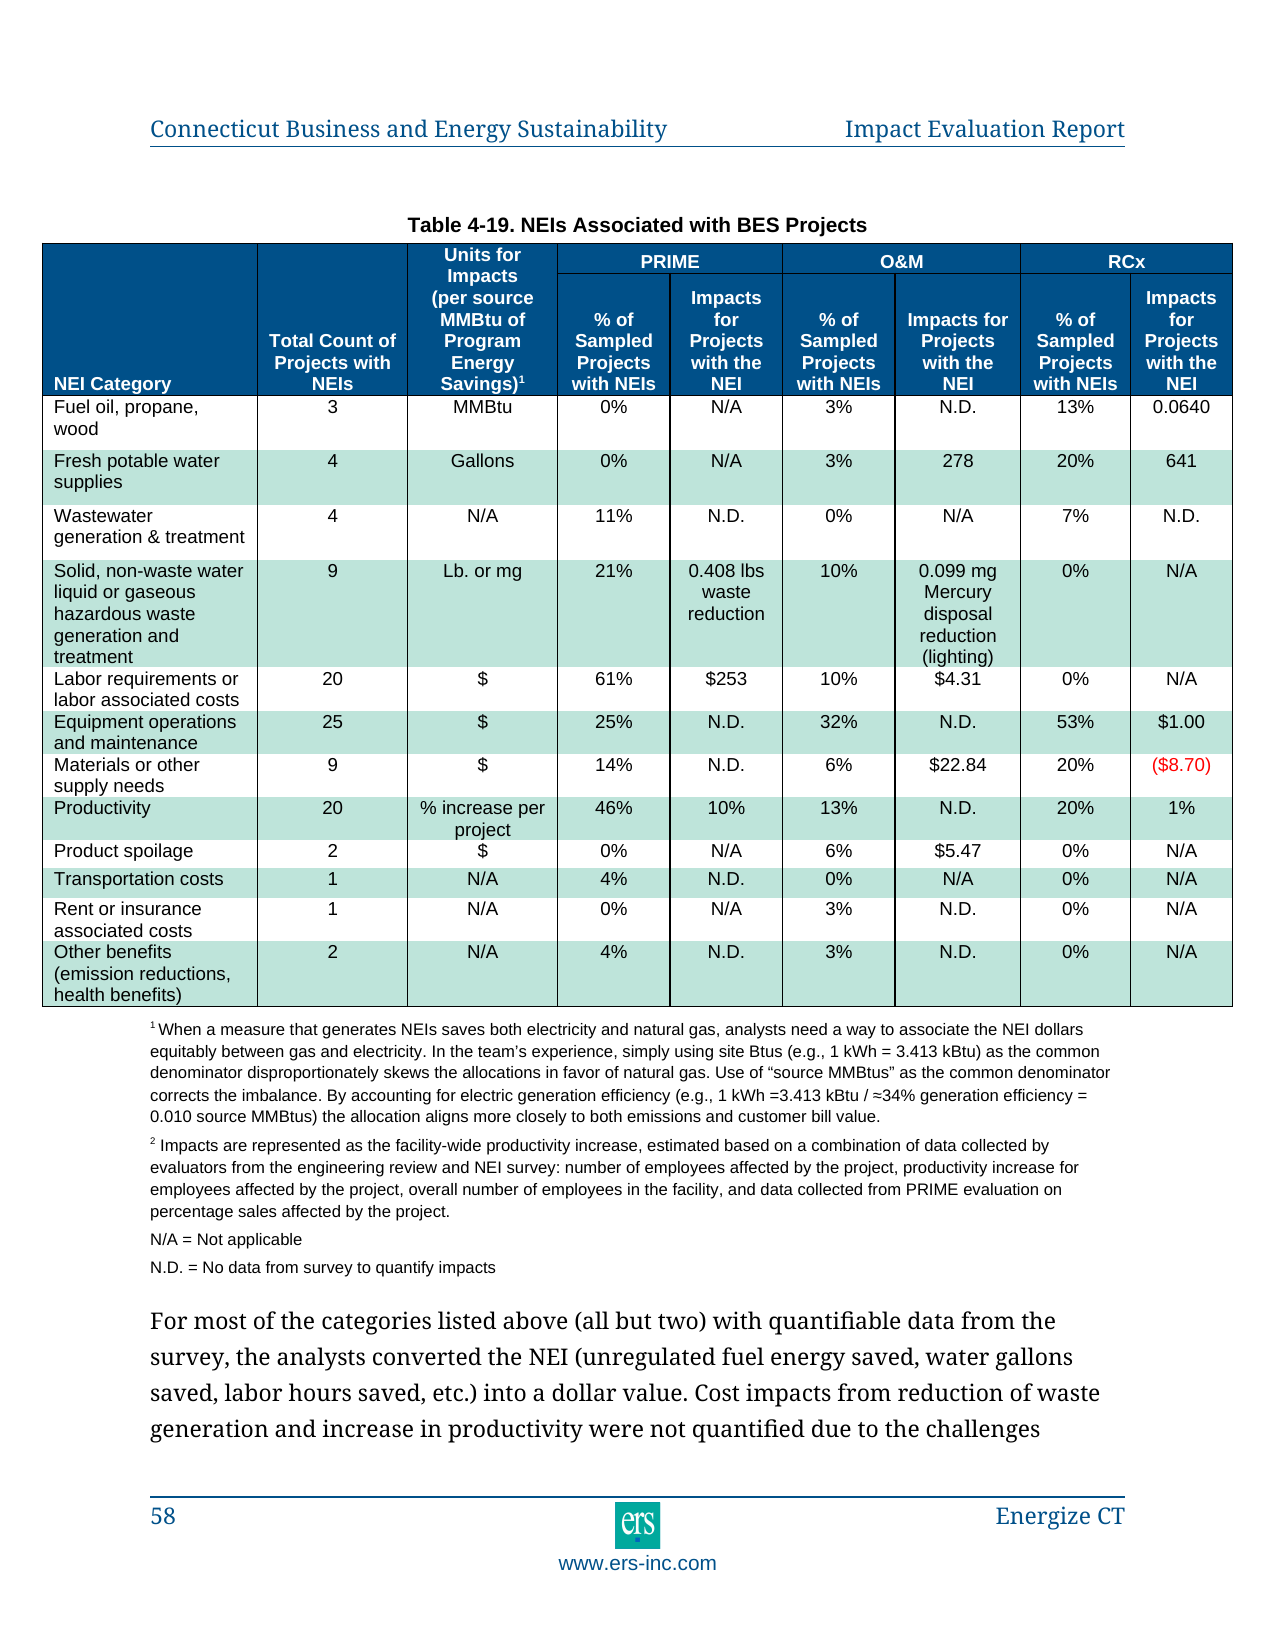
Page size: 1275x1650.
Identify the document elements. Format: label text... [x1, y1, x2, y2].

table_cell N/A [671, 450, 782, 505]
table_cell 0.099 mg Mercury disposal reduction (lighting) [896, 560, 1020, 667]
table_cell N.D. [896, 396, 1020, 450]
table_cell Solid, non-waste water liquid or gaseous hazardous waste generation and treatment [43, 560, 257, 667]
table_cell 3% [783, 898, 894, 941]
table_cell 0% [1021, 840, 1130, 868]
table_cell N/A [1131, 668, 1232, 711]
table_cell 0.0640 [1131, 396, 1232, 450]
table_cell 61% [558, 668, 669, 711]
table_cell Labor requirements or labor associated costs [43, 668, 257, 711]
table_cell N/A [408, 898, 557, 941]
table_cell $22.84 [896, 754, 1020, 797]
table_cell 0% [558, 450, 669, 505]
text 1 When a measure that generates NEIs saves both electricity and natural gas, analysts need a way to associate the NEI dollars equitably between gas and electricity. In the team’s experience, simply using site Btus (e.g., 1 kWh = 3.413 kBtu) as the common denominator disproportionately skews the allocations in favor of natural gas. Use of “source MMBtus” as the common denominator corrects the imbalance. By accounting for electric generation efficiency (e.g., 1 kWh =3.413 kBtu / ≈34% generation efficiency = 0.010 source MMBtus) the allocation aligns more closely to both emissions and customer bill value. [150, 1019, 1125, 1126]
table_cell N/A [1131, 868, 1232, 898]
table_cell Impacts for Projects with the NEI [896, 274, 1020, 395]
table_cell N/A [1131, 898, 1232, 941]
table_cell % of Sampled Projects with NEIs [783, 274, 894, 395]
table_cell 9 [258, 754, 407, 797]
table_header NEI Category [43, 244, 257, 395]
table_cell 0% [558, 840, 669, 868]
table_cell N/A [896, 868, 1020, 898]
table_cell 0% [1021, 560, 1130, 667]
table_header O&M [783, 244, 1020, 273]
table_cell 25% [558, 711, 669, 754]
table_cell N.D. [671, 505, 782, 560]
table_cell Gallons [408, 450, 557, 505]
table_cell 6% [783, 754, 894, 797]
table_cell 46% [558, 797, 669, 840]
table_cell $1.00 [1131, 711, 1232, 754]
table_cell Materials or other supply needs [43, 754, 257, 797]
table_cell N.D. [671, 754, 782, 797]
table_cell 1 [258, 868, 407, 898]
table_cell N/A [671, 396, 782, 450]
table_cell N/A [1131, 560, 1232, 667]
table_cell 4% [558, 868, 669, 898]
table_cell N/A [408, 868, 557, 898]
table_cell 11% [558, 505, 669, 560]
table_cell % of Sampled Projects with NEIs [558, 274, 669, 395]
table_cell $4.31 [896, 668, 1020, 711]
table_header Units for Impacts (per source MMBtu of Program Energy Savings)1 [408, 244, 557, 395]
table_cell $ [408, 668, 557, 711]
table_cell Equipment operations and maintenance [43, 711, 257, 754]
table_cell 10% [783, 668, 894, 711]
table_cell $ [408, 840, 557, 868]
table_cell 0% [558, 898, 669, 941]
table_cell Impacts for Projects with the NEI [1131, 274, 1232, 395]
table_cell N.D. [896, 898, 1020, 941]
table_cell 32% [783, 711, 894, 754]
table_cell N.D. [671, 868, 782, 898]
table_cell 6% [783, 840, 894, 868]
table_cell Other benefits (emission reductions, health benefits) [43, 941, 257, 1006]
table_cell % of Sampled Projects with NEIs [1021, 274, 1130, 395]
table_cell 20% [1021, 754, 1130, 797]
table_cell 20% [1021, 797, 1130, 840]
table_cell 0% [1021, 868, 1130, 898]
table_cell 2 [258, 840, 407, 868]
table_cell MMBtu [408, 396, 557, 450]
table_cell N.D. [671, 711, 782, 754]
table_cell N.D. [896, 797, 1020, 840]
table_cell 4 [258, 505, 407, 560]
table_cell 10% [671, 797, 782, 840]
table_cell $ [408, 711, 557, 754]
table_cell 1 [258, 898, 407, 941]
table_cell Impacts for Projects with the NEI [671, 274, 782, 395]
table_cell 641 [1131, 450, 1232, 505]
table_cell N/A [1131, 840, 1232, 868]
table_cell N/A [671, 898, 782, 941]
table_cell Fuel oil, propane, wood [43, 396, 257, 450]
table_cell 278 [896, 450, 1020, 505]
table_cell N/A [1131, 941, 1232, 1006]
table_cell N/A [671, 840, 782, 868]
table_cell 10% [783, 560, 894, 667]
table_cell Productivity [43, 797, 257, 840]
table_cell 0% [1021, 668, 1130, 711]
table_cell $5.47 [896, 840, 1020, 868]
table_cell 7% [1021, 505, 1130, 560]
text N.D. = No data from survey to quantify impacts [150, 1258, 1125, 1277]
picture [615, 1502, 661, 1549]
table_cell N/A [896, 505, 1020, 560]
table_cell Lb. or mg [408, 560, 557, 667]
table_cell % increase per project [408, 797, 557, 840]
table_cell Wastewater generation & treatment [43, 505, 257, 560]
table_cell 53% [1021, 711, 1130, 754]
table_cell 20% [1021, 450, 1130, 505]
table_cell 14% [558, 754, 669, 797]
table_cell 3% [783, 941, 894, 1006]
table_cell 4 [258, 450, 407, 505]
table_cell 21% [558, 560, 669, 667]
table_cell 2 [258, 941, 407, 1006]
table_cell 20 [258, 797, 407, 840]
table_cell 9 [258, 560, 407, 667]
table_cell 0% [1021, 941, 1130, 1006]
text N/A = Not applicable [150, 1230, 1125, 1249]
table_cell N/A [408, 941, 557, 1006]
table_cell Rent or insurance associated costs [43, 898, 257, 941]
table_header Total Count of Projects with NEIs [258, 244, 407, 395]
table_cell Product spoilage [43, 840, 257, 868]
table_cell 0% [558, 396, 669, 450]
text 2 Impacts are represented as the facility-wide productivity increase, estimated based on a combination of data collected by evaluators from the engineering review and NEI survey: number of employees affected by the project, productivity increase for employees affected by the project, overall number of employees in the facility, and data collected from PRIME evaluation on percentage sales affected by the project. [150, 1136, 1125, 1221]
table_header RCx [1021, 244, 1232, 273]
table_cell ($8.70) [1131, 754, 1232, 797]
table_cell 3% [783, 396, 894, 450]
table_cell 0.408 lbs waste reduction [671, 560, 782, 667]
text Table 4-19. NEIs Associated with BES Projects [150, 212, 1125, 236]
table_header PRIME [558, 244, 782, 273]
table_cell 0% [783, 868, 894, 898]
table_cell 25 [258, 711, 407, 754]
table_cell N.D. [1131, 505, 1232, 560]
table_cell Transportation costs [43, 868, 257, 898]
table_cell 0% [783, 505, 894, 560]
table_cell 0% [1021, 898, 1130, 941]
table_cell N.D. [896, 711, 1020, 754]
table_cell 4% [558, 941, 669, 1006]
table_cell 3% [783, 450, 894, 505]
table_cell N.D. [896, 941, 1020, 1006]
table_cell 1% [1131, 797, 1232, 840]
table_cell Fresh potable water supplies [43, 450, 257, 505]
table_cell $253 [671, 668, 782, 711]
table_cell 20 [258, 668, 407, 711]
table_cell 3 [258, 396, 407, 450]
table_cell 13% [1021, 396, 1130, 450]
table_cell 13% [783, 797, 894, 840]
table_cell N.D. [671, 941, 782, 1006]
table_cell N/A [408, 505, 557, 560]
table_cell $ [408, 754, 557, 797]
